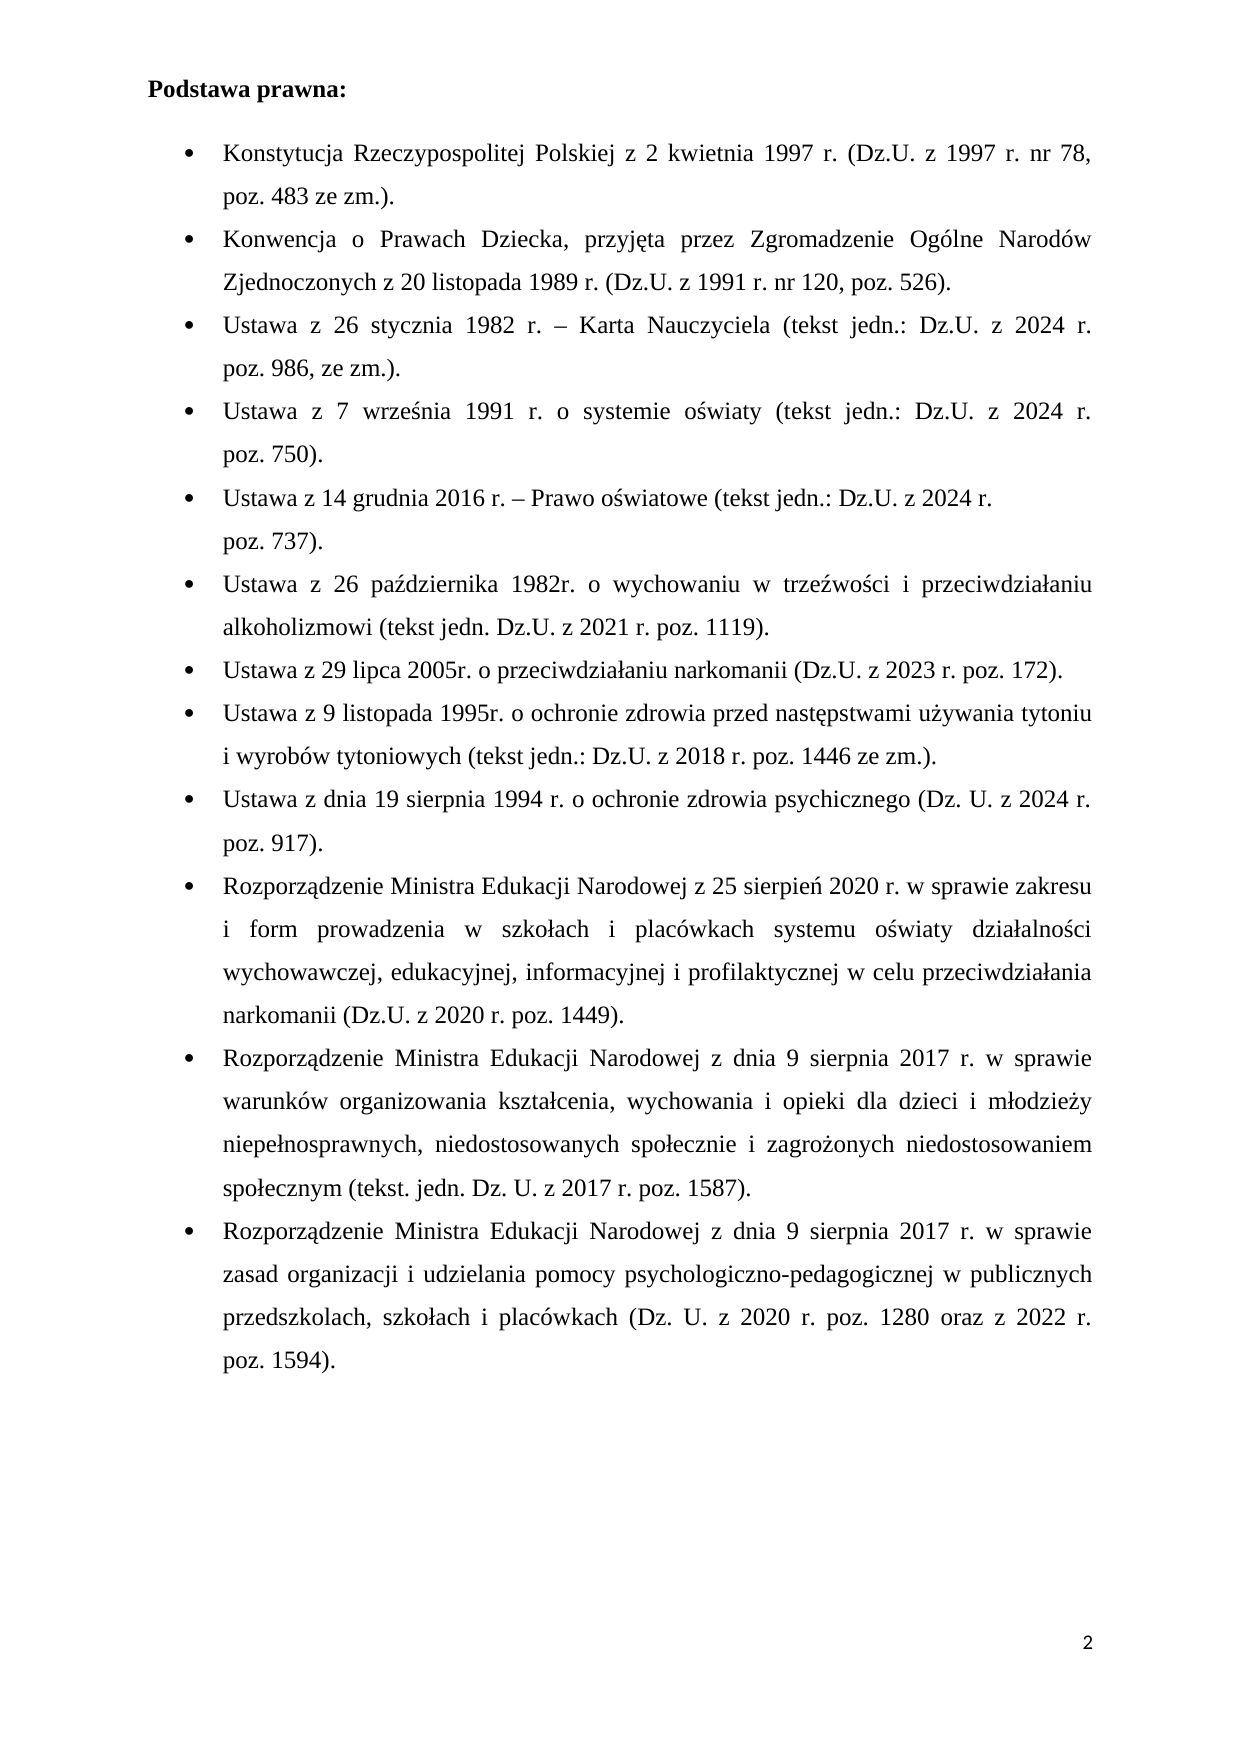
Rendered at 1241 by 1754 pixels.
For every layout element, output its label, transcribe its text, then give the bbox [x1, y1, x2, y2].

list Rozporządzenie Ministra Edukacji Narodowej z dnia 9 sierpnia 2017 r. w sprawie zasad organizacji i udzielania pomocy psychologiczno-pedagogicznej w publicznych przedszkolach, szkołach i placówkach (Dz. U. z 2020 r. poz. 1280 oraz z 2022 r. poz. 1594). [185, 1216, 1093, 1374]
list Rozporządzenie Ministra Edukacji Narodowej z dnia 9 sierpnia 2017 r. w sprawie warunków organizowania kształcenia, wychowania i opieki dla dzieci i młodzieży niepełnosprawnych, niedostosowanych społecznie i zagrożonych niedostosowaniem społecznym (tekst. jedn. Dz. U. z 2017 r. poz. 1587). [185, 1043, 1093, 1201]
list Ustawa z dnia 19 sierpnia 1994 r. o ochronie zdrowia psychicznego (Dz. U. z 2024 r. poz. 917). [185, 784, 1093, 856]
list Ustawa z 9 listopada 1995r. o ochronie zdrowia przed następstwami używania tytoniu i wyrobów tytoniowych (tekst jedn.: Dz.U. z 2018 r. poz. 1446 ze zm.). [185, 698, 1093, 770]
list Ustawa z 7 września 1991 r. o systemie oświaty (tekst jedn.: Dz.U. z 2024 r. poz. 750). [185, 396, 1093, 468]
list Ustawa z 29 lipca 2005r. o przeciwdziałaniu narkomanii (Dz.U. z 2023 r. poz. 172). [185, 655, 1093, 684]
list Ustawa z 26 października 1982r. o wychowaniu w trzeźwości i przeciwdziałaniu alkoholizmowi (tekst jedn. Dz.U. z 2021 r. poz. 1119). [185, 569, 1093, 641]
list Rozporządzenie Ministra Edukacji Narodowej z 25 sierpień 2020 r. w sprawie zakresu i form prowadzenia w szkołach i placówkach systemu oświaty działalności wychowawczej, edukacyjnej, informacyjnej i profilaktycznej w celu przeciwdziałania narkomanii (Dz.U. z 2020 r. poz. 1449). [185, 871, 1093, 1029]
list Konwencja o Prawach Dziecka, przyjęta przez Zgromadzenie Ogólne Narodów Zjednoczonych z 20 listopada 1989 r. (Dz.U. z 1991 r. nr 120, poz. 526). [185, 224, 1093, 296]
list Ustawa z 26 stycznia 1982 r. – Karta Nauczyciela (tekst jedn.: Dz.U. z 2024 r. poz. 986, ze zm.). [185, 310, 1093, 382]
list Konstytucja Rzeczypospolitej Polskiej z 2 kwietnia 1997 r. (Dz.U. z 1997 r. nr 78, poz. 483 ze zm.). [185, 138, 1093, 209]
list Ustawa z 14 grudnia 2016 r. – Prawo oświatowe (tekst jedn.: Dz.U. z 2024 r. poz. 737). [185, 483, 1093, 554]
text Podstawa prawna: [148, 74, 1093, 102]
